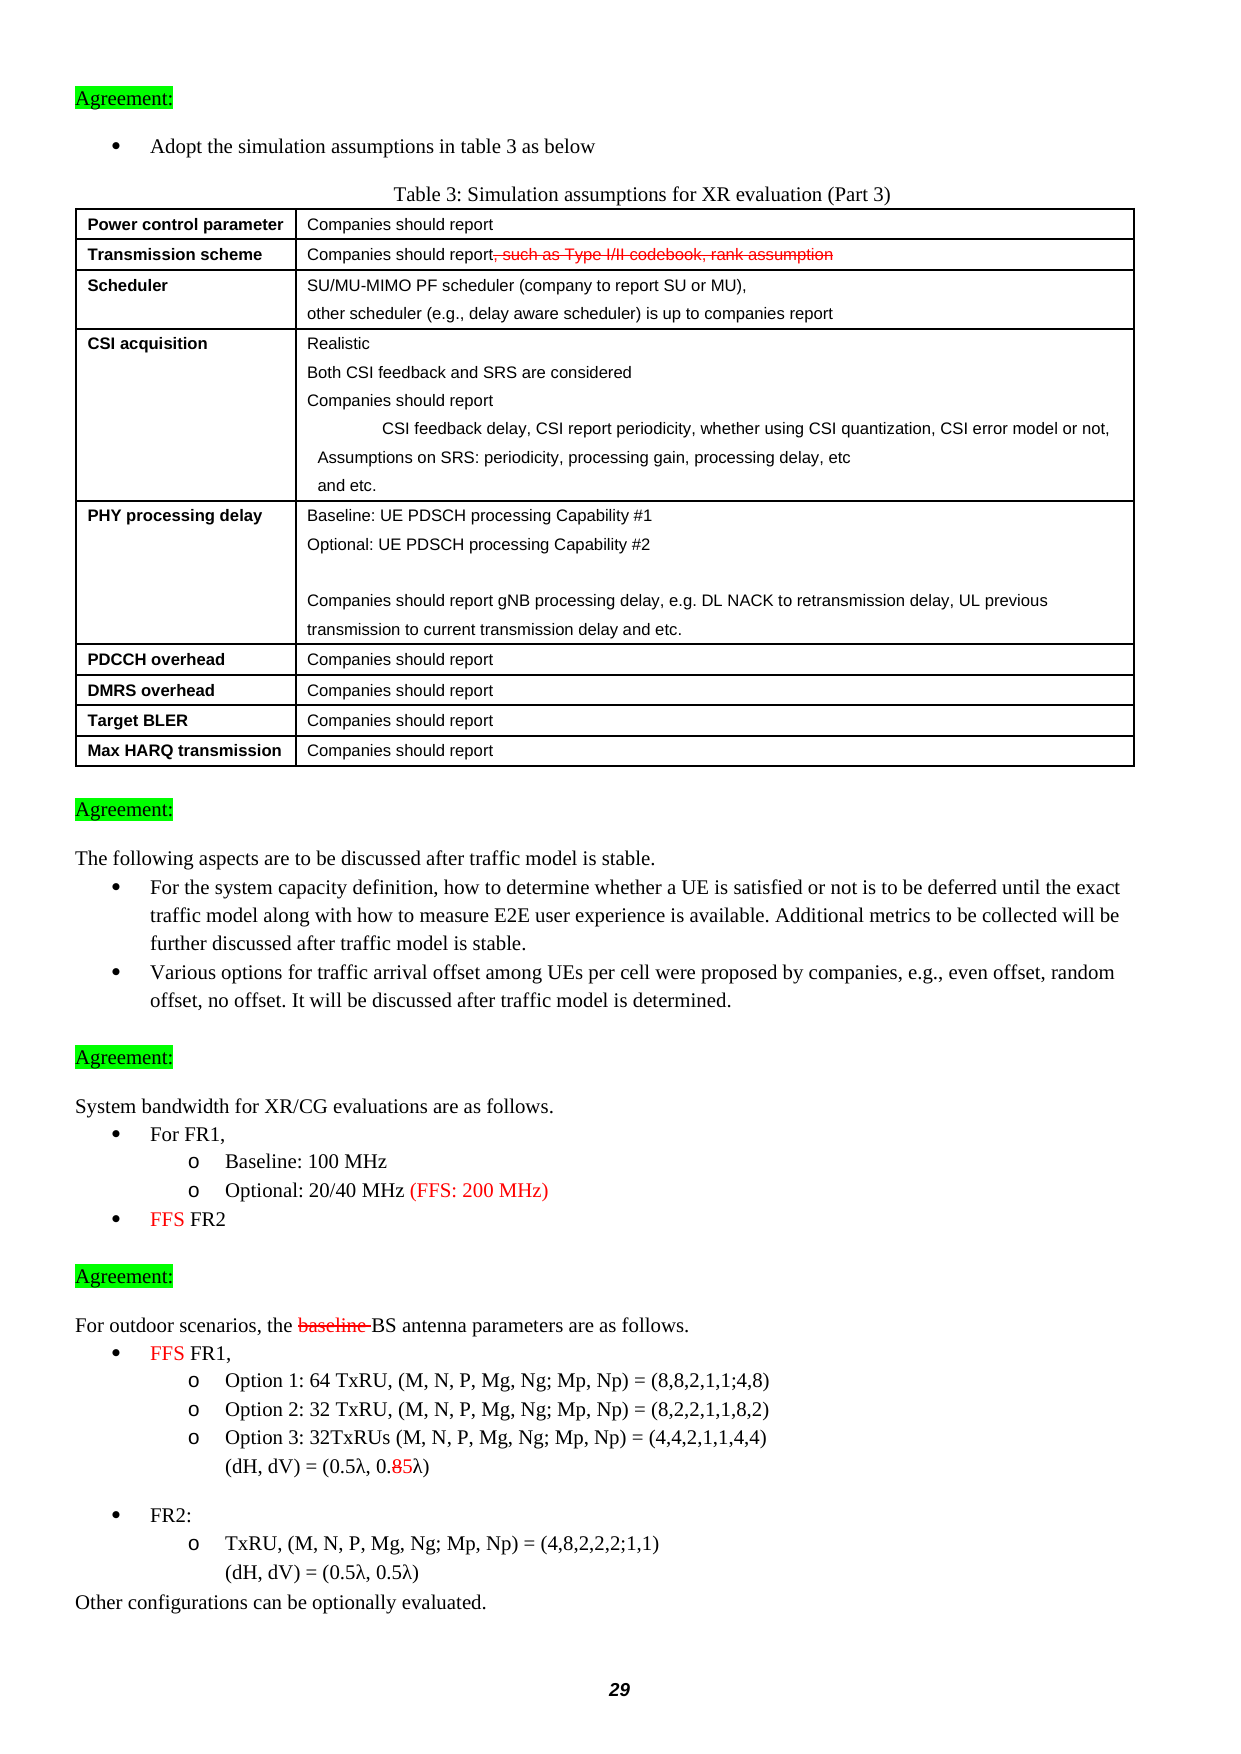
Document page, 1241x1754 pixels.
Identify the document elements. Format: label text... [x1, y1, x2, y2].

list Option 2: 32 TxRU, (M, N, P, Mg, Ng; Mp, Np) = (8,2,2,1,1,8,2) [187, 1396, 1165, 1424]
table_cell Baseline: UE PDSCH processing Capability #1 Optional: UE PDSCH processing Capability #2 Companies should report gNB processing delay, e.g. DL NACK to retransmission delay, UL previous transmission to current transmission delay and etc. [297, 502, 1133, 643]
list FR2: [112, 1501, 1165, 1529]
list FFS FR2 [112, 1205, 1165, 1233]
text Table 3: Simulation assumptions for XR evaluation (Part 3) [75, 179, 1165, 208]
list Adopt the simulation assumptions in table 3 as below [112, 132, 1165, 161]
text Agreement: [75, 795, 1165, 824]
list (dH, dV) = (0.5λ, 0.85λ) [225, 1452, 1165, 1481]
text For outdoor scenarios, the baseline BS antenna parameters are as follows. [75, 1311, 1165, 1339]
table_header Power control parameter [77, 210, 295, 238]
table_cell Realistic Both CSI feedback and SRS are considered Companies should report CSI feedback delay, CSI report periodicity, whether using CSI quantization, CSI error model or not, Assumptions on SRS: periodicity, processing gain, processing delay, etc and etc. [297, 330, 1133, 499]
table_cell SU/MU-MIMO PF scheduler (company to report SU or MU), other scheduler (e.g., delay aware scheduler) is up to companies report [297, 271, 1133, 327]
list For the system capacity definition, how to determine whether a UE is satisfied or not is to be deferred until the exact traffic model along with how to measure E2E user experience is available. Additional metrics to be collected will be further discussed after traffic model is stable. [112, 873, 1165, 958]
text Agreement: [75, 1043, 1165, 1071]
table_cell PHY processing delay [77, 502, 295, 643]
text The following aspects are to be discussed after traffic model is stable. [75, 844, 1165, 873]
table_cell Companies should report [297, 706, 1133, 734]
list TxRU, (M, N, P, Mg, Ng; Mp, Np) = (4,8,2,2,2;1,1) [187, 1529, 1165, 1558]
list (dH, dV) = (0.5λ, 0.5λ) [225, 1558, 1165, 1586]
list Various options for traffic arrival offset among UEs per cell were proposed by companies, e.g., even offset, random offset, no offset. It will be discussed after traffic model is determined. [112, 958, 1165, 1014]
list Optional: 20/40 MHz (FFS: 200 MHz) [187, 1177, 1165, 1205]
list Option 1: 64 TxRU, (M, N, P, Mg, Ng; Mp, Np) = (8,8,2,1,1;4,8) [187, 1367, 1165, 1396]
table_cell Companies should report, such as Type I/II codebook, rank assumption [297, 240, 1133, 269]
table_cell Target BLER [77, 706, 295, 734]
table_cell Companies should report [297, 737, 1133, 765]
table_cell CSI acquisition [77, 330, 295, 499]
table_cell DMRS overhead [77, 676, 295, 704]
table_cell Companies should report [297, 676, 1133, 704]
list Option 3: 32TxRUs (M, N, P, Mg, Ng; Mp, Np) = (4,4,2,1,1,4,4) [187, 1424, 1165, 1452]
text System bandwidth for XR/CG evaluations are as follows. [75, 1092, 1165, 1120]
text Other configurations can be optionally evaluated. [75, 1588, 1165, 1616]
list FFS FR1, [112, 1339, 1165, 1367]
table_cell Transmission scheme [77, 240, 295, 269]
table_cell Companies should report [297, 645, 1133, 674]
table_cell PDCCH overhead [77, 645, 295, 674]
list Baseline: 100 MHz [187, 1148, 1165, 1177]
text Agreement: [75, 83, 1165, 112]
table_header Companies should report [297, 210, 1133, 238]
text Agreement: [75, 1262, 1165, 1290]
table_cell Scheduler [77, 271, 295, 327]
table_cell Max HARQ transmission [77, 737, 295, 765]
list For FR1, [112, 1120, 1165, 1148]
